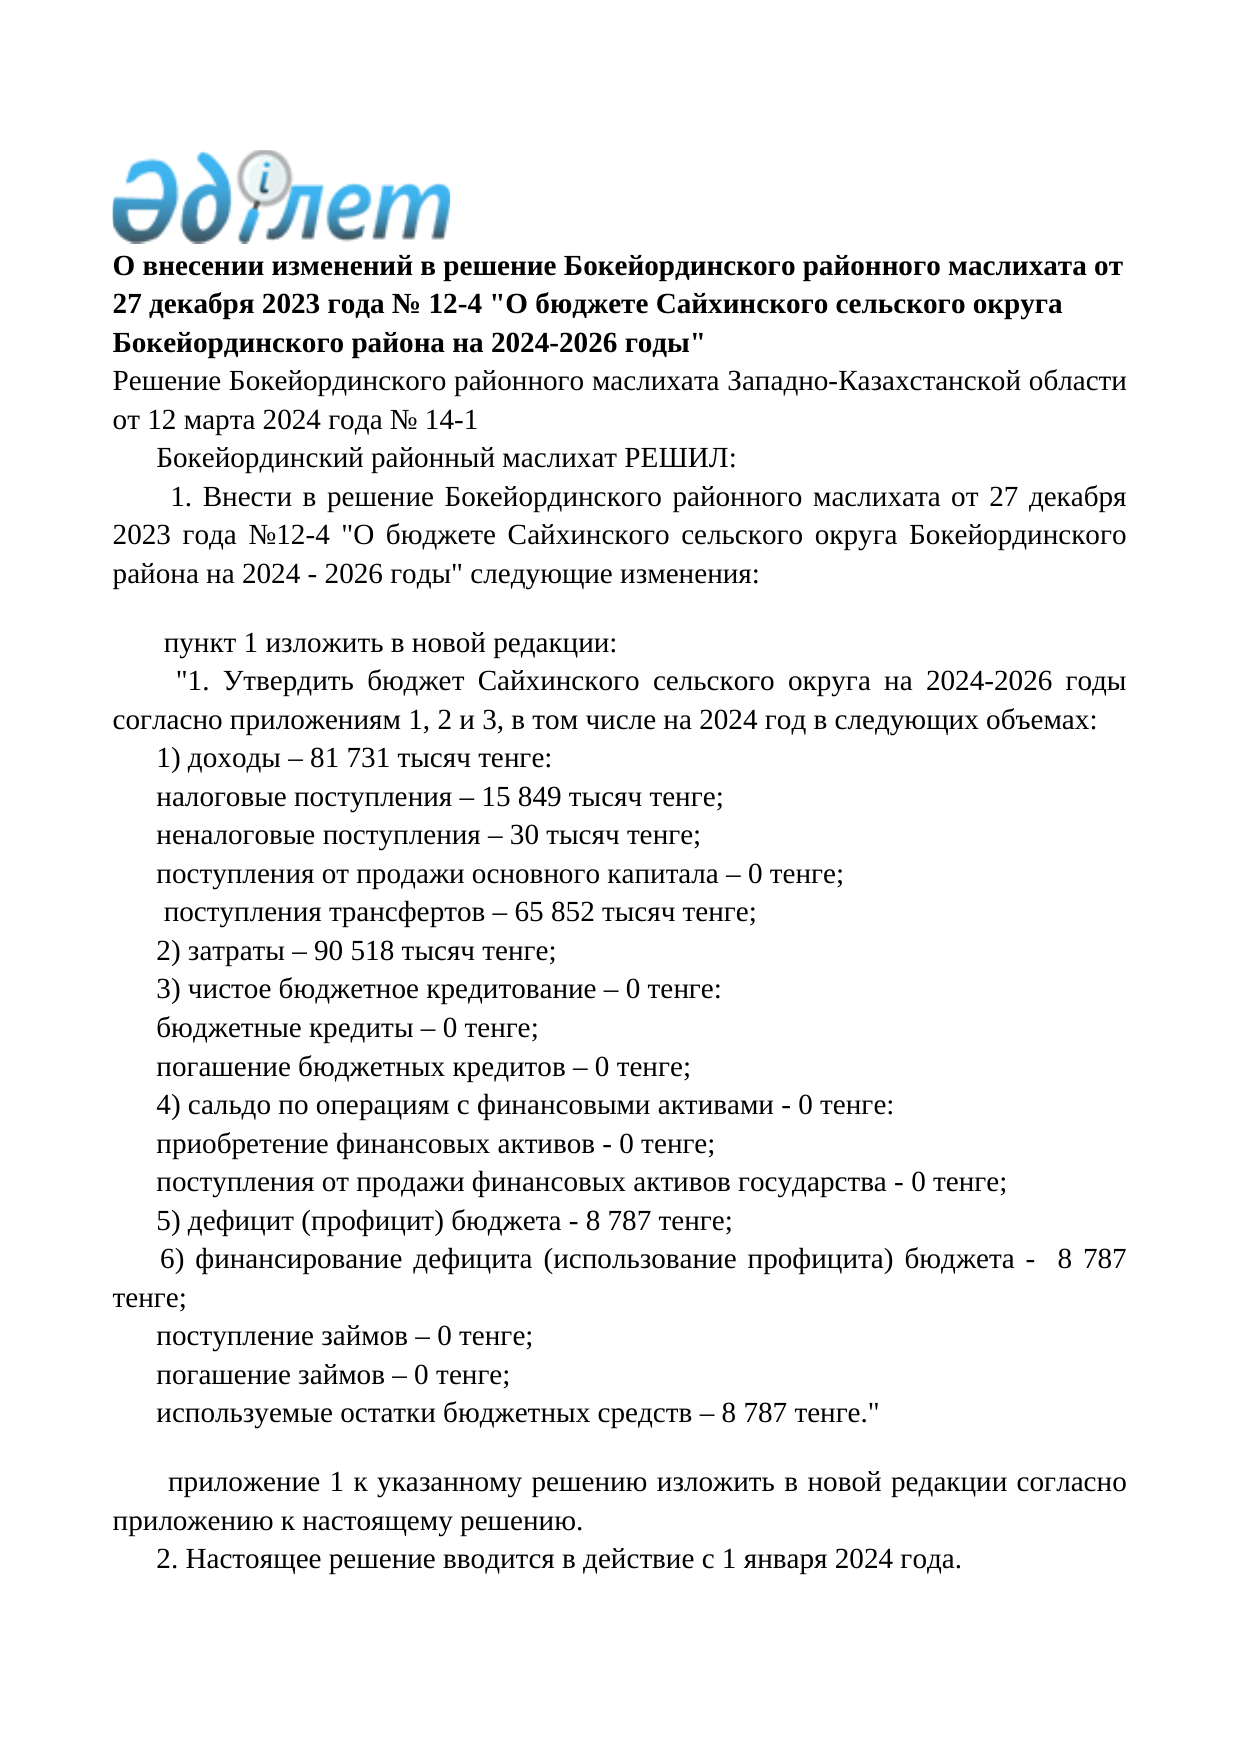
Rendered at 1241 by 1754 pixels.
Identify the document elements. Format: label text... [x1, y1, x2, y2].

text погашение займов – 0 тенге; [112, 1357, 1128, 1391]
text Бокейординский районный маслихат РЕШИЛ: [112, 440, 1128, 474]
text поступления трансфертов – 65 852 тысяч тенге; [112, 894, 1128, 928]
text поступления от продажи основного капитала – 0 тенге; [112, 856, 1128, 889]
picture [112, 150, 451, 244]
text используемые остатки бюджетных средств – 8 787 тенге." [112, 1396, 1128, 1429]
text 2) затраты – 90 518 тысяч тенге; [112, 933, 1128, 967]
text 5) дефицит (профицит) бюджета - 8 787 тенге; [112, 1203, 1128, 1236]
text 1) доходы – 81 731 тысяч тенге: [112, 740, 1128, 774]
text "1. Утвердить бюджет Сайхинского сельского округа на 2024-2026 годы согласно приложениям 1, 2 и 3, в том числе на 2024 год в следующих объемах: [112, 663, 1128, 735]
text 3) чистое бюджетное кредитование – 0 тенге: [112, 972, 1128, 1005]
text неналоговые поступления – 30 тысяч тенге; [112, 817, 1128, 851]
text поступления от продажи финансовых активов государства - 0 тенге; [112, 1164, 1128, 1198]
text 6) финансирование дефицита (использование профицита) бюджета - 8 787 тенге; [112, 1241, 1128, 1313]
text приобретение финансовых активов - 0 тенге; [112, 1126, 1128, 1159]
text 4) сальдо по операциям с финансовыми активами - 0 тенге: [112, 1087, 1128, 1121]
text бюджетные кредиты – 0 тенге; [112, 1010, 1128, 1044]
text пункт 1 изложить в новой редакции: [112, 625, 1128, 658]
text Решение Бокейординского районного маслихата Западно-Казахстанской области от 12 марта 2024 года № 14-1 [112, 363, 1128, 435]
text налоговые поступления – 15 849 тысяч тенге; [112, 779, 1128, 812]
text О внесении изменений в решение Бокейординского районного маслихата от 27 декабря 2023 года № 12-4 "О бюджете Сайхинского сельского округа Бокейординского района на 2024-2026 годы" [112, 248, 1128, 358]
text приложение 1 к указанному решению изложить в новой редакции согласно приложению к настоящему решению. [112, 1464, 1128, 1536]
text поступление займов – 0 тенге; [112, 1318, 1128, 1352]
text погашение бюджетных кредитов – 0 тенге; [112, 1049, 1128, 1082]
text 1. Внести в решение Бокейординского районного маслихата от 27 декабря 2023 года №12-4 "О бюджете Сайхинского сельского округа Бокейординского района на 2024 - 2026 годы" следующие изменения: [112, 479, 1128, 589]
text 2. Настоящее решение вводится в действие с 1 января 2024 года. [112, 1541, 1128, 1575]
